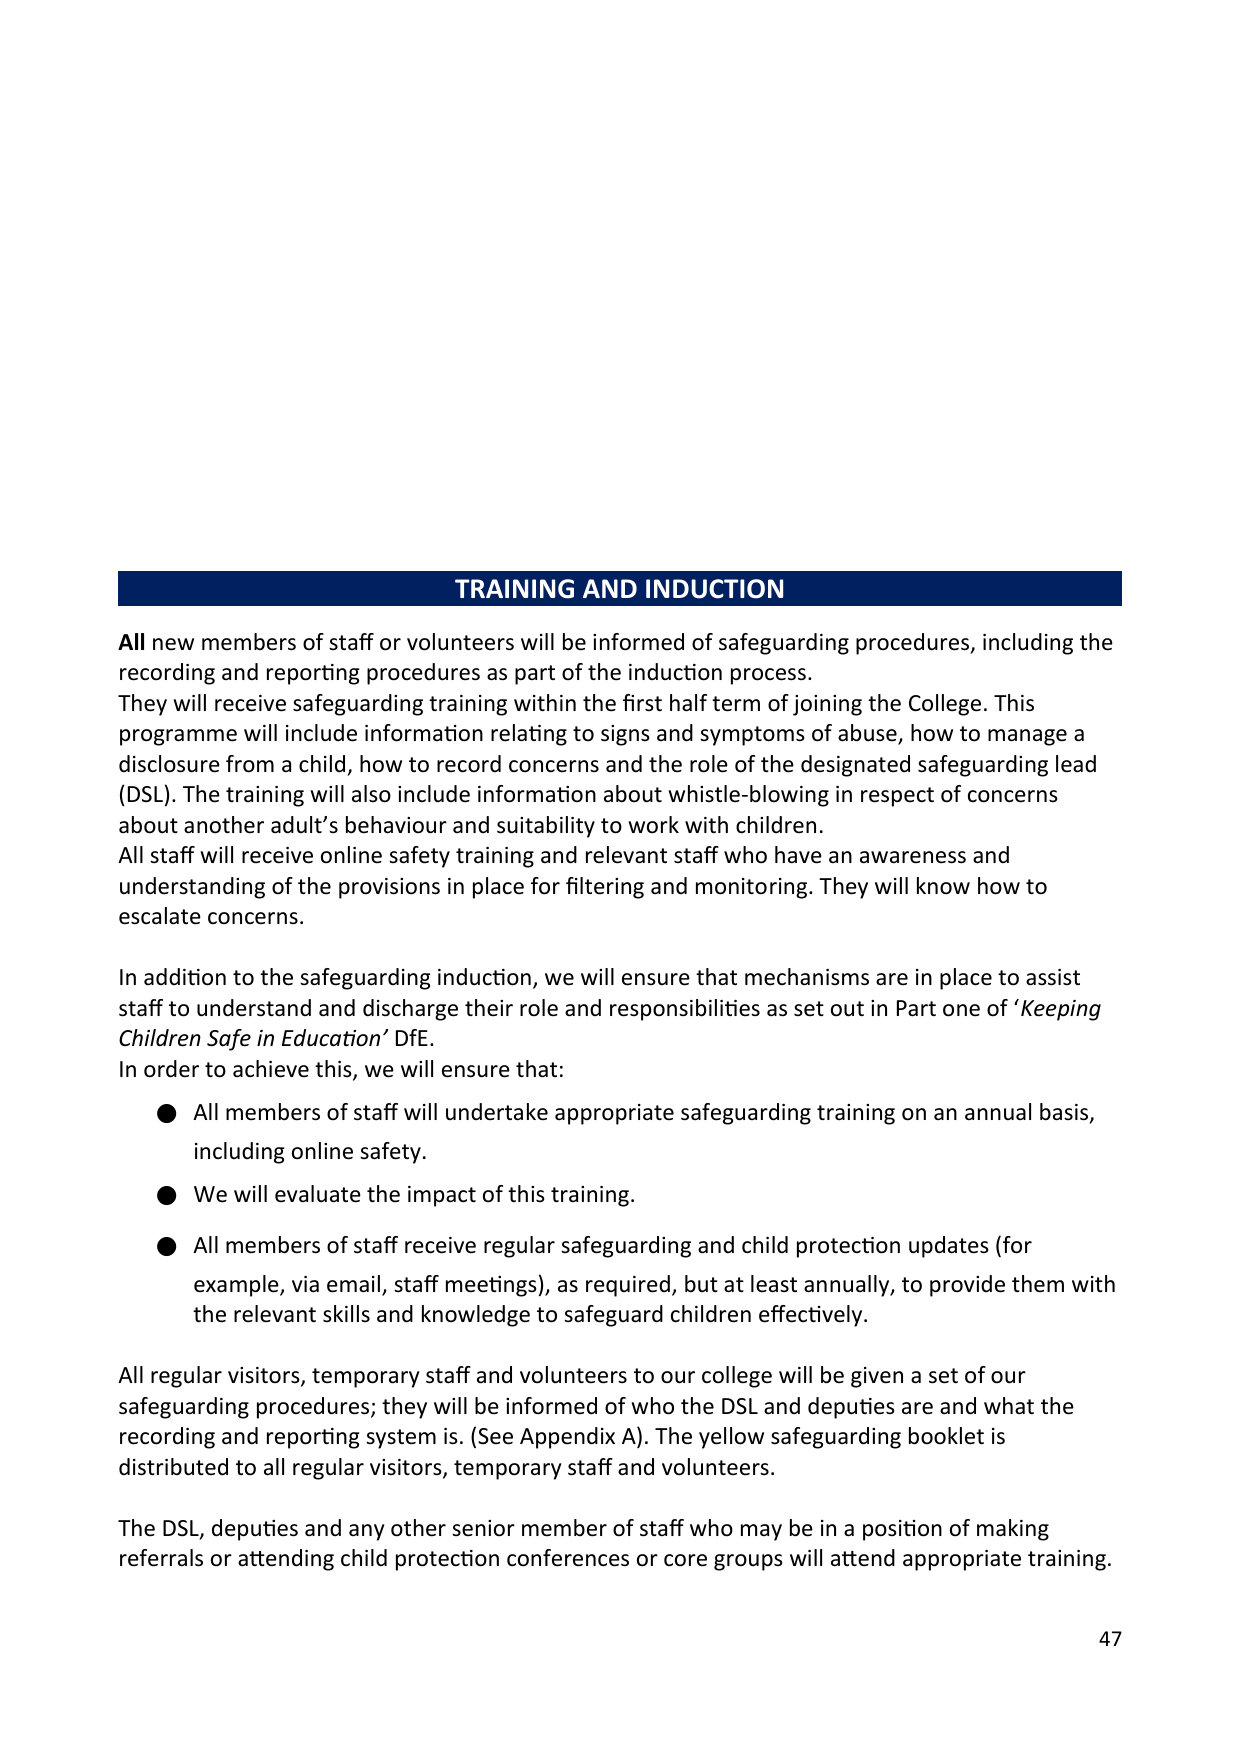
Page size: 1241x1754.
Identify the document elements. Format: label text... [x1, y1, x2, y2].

text They will receive safeguarding training within the first half term of joining the College. This programme will include information relating to signs and symptoms of abuse, how to manage a disclosure from a child, how to record concerns and the role of the designated safeguarding lead (DSL). The training will also include information about whistle-blowing in respect of concerns about another adult’s behaviour and suitability to work with children. [118, 687, 1122, 839]
list All members of staff will undertake appropriate safeguarding training on an annual basis, including online safety. [156, 1083, 1122, 1165]
list All members of staff receive regular safeguarding and child protection updates (for example, via email, staff meetings), as required, but at least annually, to provide them with the relevant skills and knowledge to safeguard children effectively. [156, 1217, 1122, 1329]
text In order to achieve this, we will ensure that: [118, 1053, 1122, 1083]
text All regular visitors, temporary staff and volunteers to our college will be given a set of our safeguarding procedures; they will be informed of who the DSL and deputies are and what the recording and reporting system is. (See Appendix A). The yellow safeguarding booklet is distributed to all regular visitors, temporary staff and volunteers. [118, 1359, 1122, 1481]
text TRAINING AND INDUCTION [118, 571, 1122, 606]
list We will evaluate the impact of this training. [156, 1165, 1122, 1217]
text In addition to the safeguarding induction, we will ensure that mechanisms are in place to assist staff to understand and discharge their role and responsibilities as set out in Part one of ‘Keeping Children Safe in Education’ DfE. [118, 961, 1122, 1053]
text All staff will receive online safety training and relevant staff who have an awareness and understanding of the provisions in place for filtering and monitoring. They will know how to escalate concerns. [118, 839, 1122, 931]
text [118, 1512, 1122, 1573]
text All new members of staff or volunteers will be informed of safeguarding procedures, including the recording and reporting procedures as part of the induction process. [118, 626, 1122, 687]
